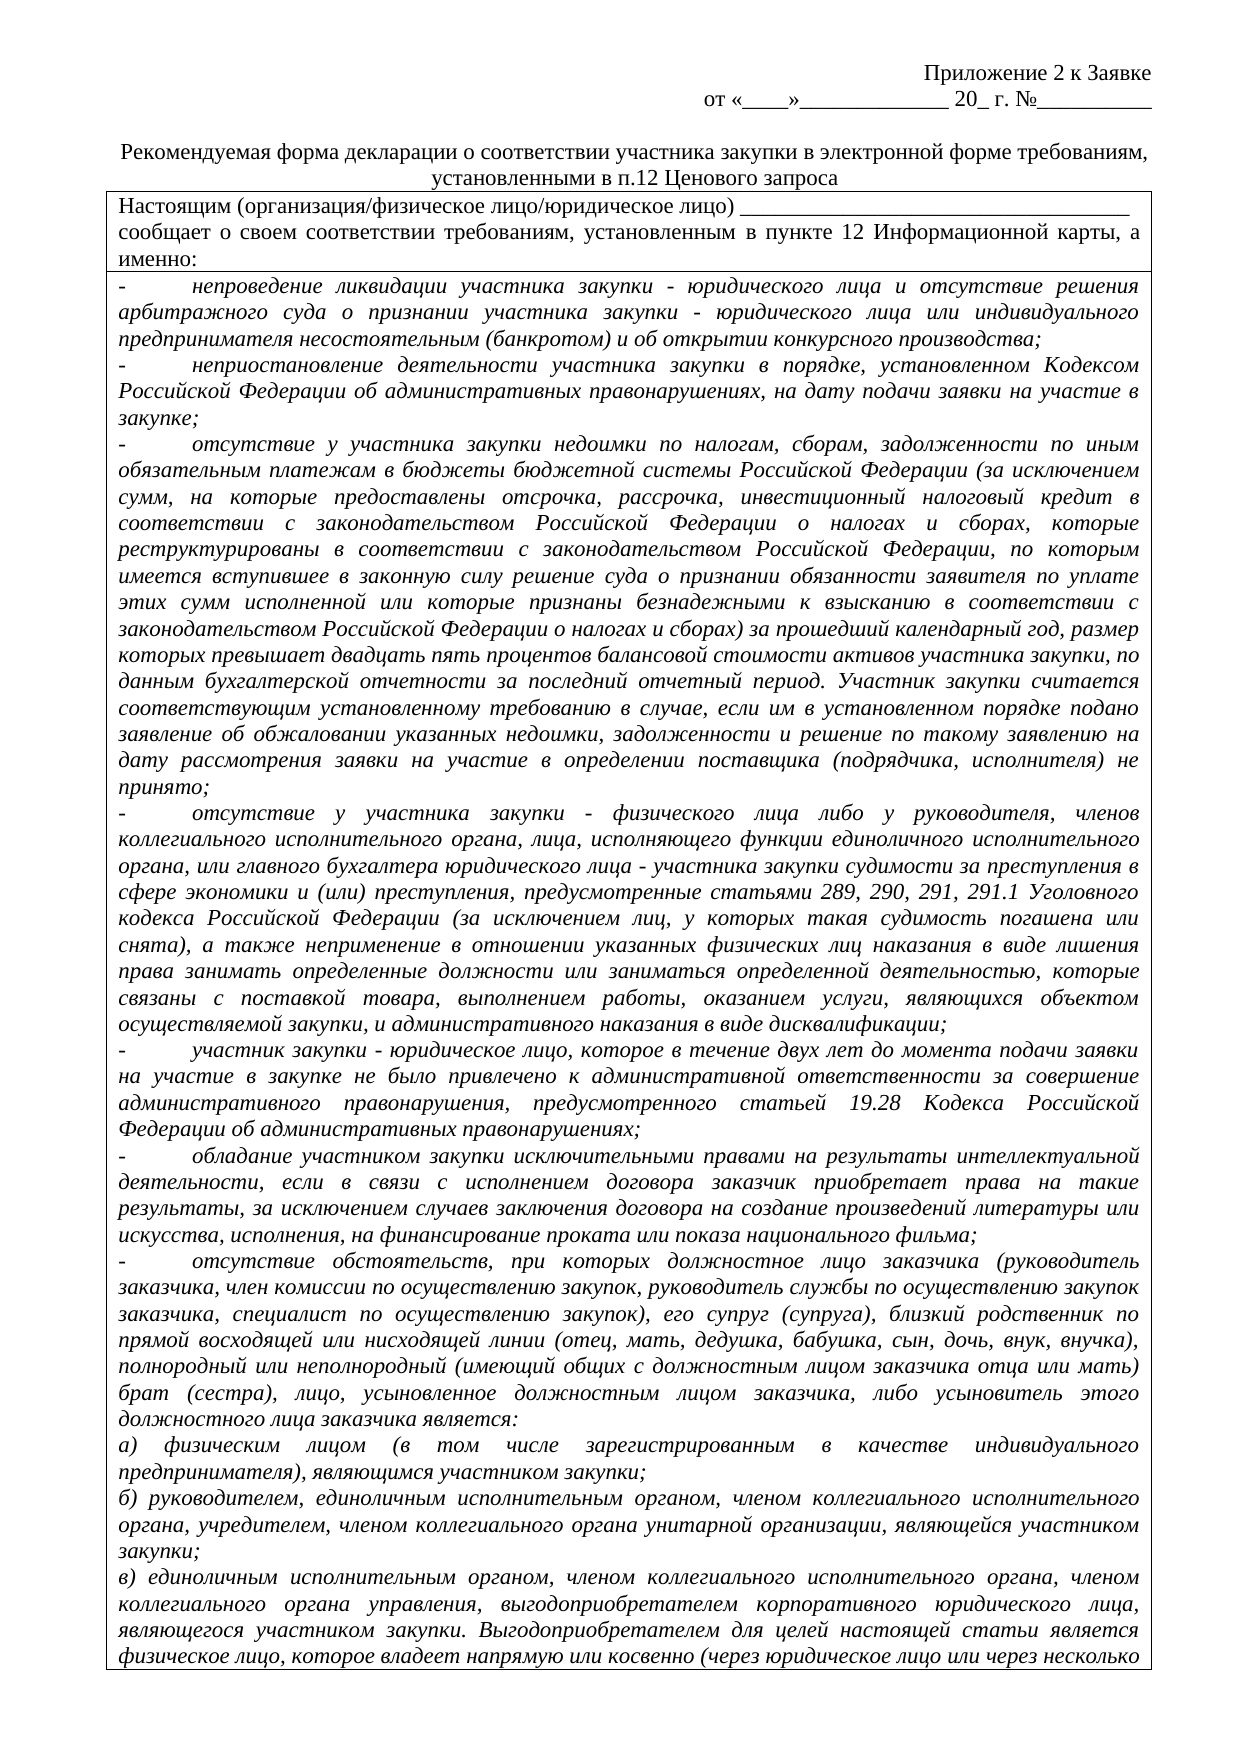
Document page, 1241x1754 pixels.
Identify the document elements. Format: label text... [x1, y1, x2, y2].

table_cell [107, 272, 1151, 1669]
text Рекомендуемая форма декларации о соответствии участника закупки в электронной форме требованиям, установленными в п.12 Ценового запроса [118, 138, 1152, 191]
text Приложение 2 к Заявке от «____»_____________ 20_ г. №__________ [118, 59, 1152, 112]
table_header Настоящим (организация/физическое лицо/юридическое лицо) __________________________________ сообщает о своем соответствии требованиям, установленным в пункте 12 Информационной карты, а именно: [107, 192, 1151, 271]
